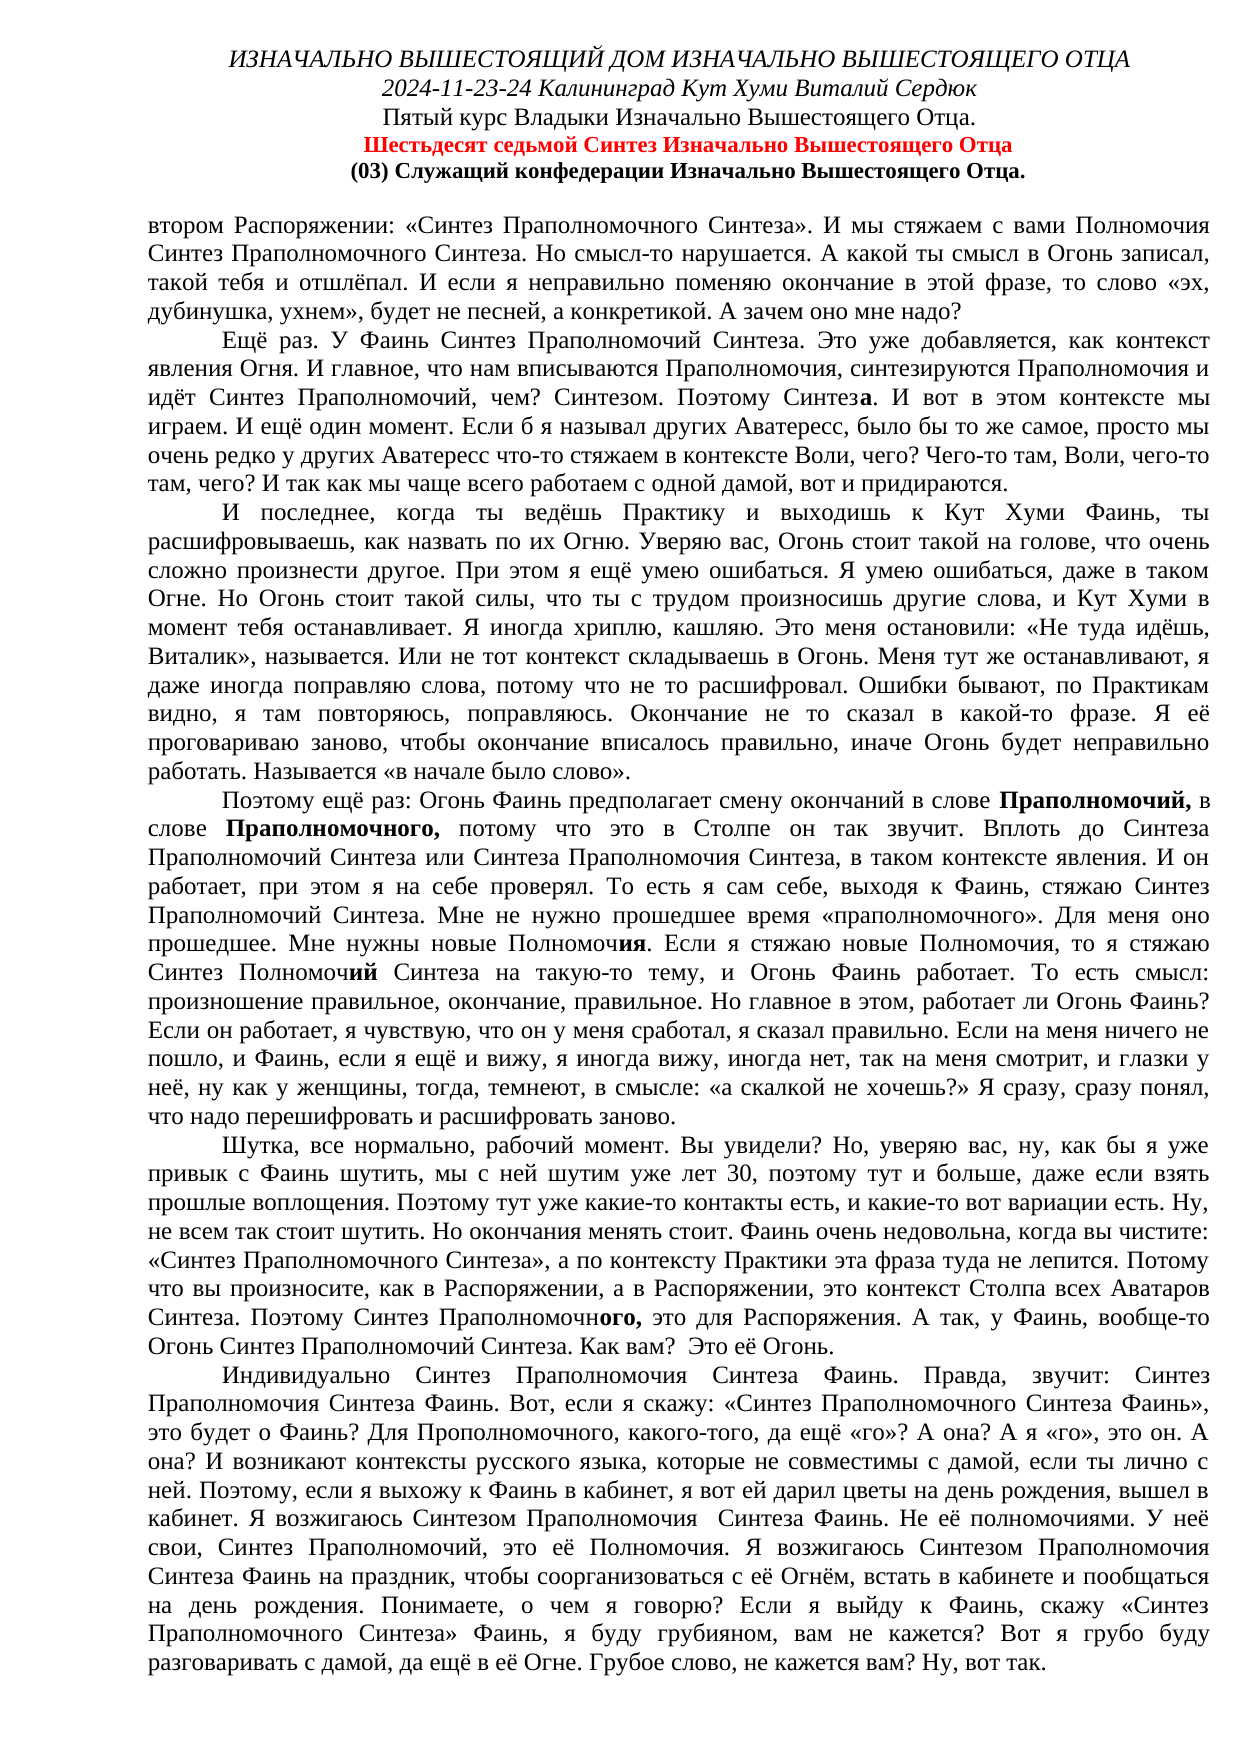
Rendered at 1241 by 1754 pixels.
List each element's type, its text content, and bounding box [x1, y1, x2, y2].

text Поэтому ещё раз: Огонь Фаинь предполагает смену окончаний в слове Праполномочий, в слове Праполномочного, потому что это в Столпе он так звучит. Вплоть до Синтеза Праполномочий Синтеза или Синтеза Праполномочия Синтеза, в таком контексте явления. И он работает, при этом я на себе проверял. То есть я сам себе, выходя к Фаинь, стяжаю Синтез Праполномочий Синтеза. Мне не нужно прошедшее время «праполномочного». Для меня оно прошедшее. Мне нужны новые Полномочия. Если я стяжаю новые Полномочия, то я стяжаю Синтез Полномочий Синтеза на такую-то тему, и Огонь Фаинь работает. То есть смысл: произношение правильное, окончание, правильное. Но главное в этом, работает ли Огонь Фаинь? Если он работает, я чувствую, что он у меня сработал, я сказал правильно. Если на меня ничего не пошло, и Фаинь, если я ещё и вижу, я иногда вижу, иногда нет, так на меня смотрит, и глазки у неё, ну как у женщины, тогда, темнеют, в смысле: «а скалкой не хочешь?» Я сразу, сразу понял, что надо перешифровать и расшифровать заново. [148, 785, 1211, 1130]
text И последнее, когда ты ведёшь Практику и выходишь к Кут Хуми Фаинь, ты расшифровываешь, как назвать по их Огню. Уверяю вас, Огонь стоит такой на голове, что очень сложно произнести другое. При этом я ещё умею ошибаться. Я умею ошибаться, даже в таком Огне. Но Огонь стоит такой силы, что ты с трудом произносишь другие слова, и Кут Хуми в момент тебя останавливает. Я иногда хриплю, кашляю. Это меня остановили: «Не туда идёшь, Виталик», называется. Или не тот контекст складываешь в Огонь. Меня тут же останавливают, я даже иногда поправляю слова, потому что не то расшифровал. Ошибки бывают, по Практикам видно, я там повторяюсь, поправляюсь. Окончание не то сказал в какой-то фразе. Я её проговариваю заново, чтобы окончание вписалось правильно, иначе Огонь будет неправильно работать. Называется «в начале было слово». [148, 497, 1211, 785]
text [148, 210, 1211, 325]
text Индивидуально Синтез Праполномочия Синтеза Фаинь. Правда, звучит: Синтез Праполномочия Синтеза Фаинь. Вот, если я скажу: «Синтез Праполномочного Синтеза Фаинь», это будет о Фаинь? Для Прополномочного, какого-того, да ещё «го»? А она? А я «го», это он. А она? И возникают контексты русского языка, которые не совместимы с дамой, если ты лично с ней. Поэтому, если я выхожу к Фаинь в кабинет, я вот ей дарил цветы на день рождения, вышел в кабинет. Я возжигаюсь Синтезом Праполномочия Синтеза Фаинь. Не её полномочиями. У неё свои, Синтез Праполномочий, это её Полномочия. Я возжигаюсь Синтезом Праполномочия Синтеза Фаинь на праздник, чтобы соорганизоваться с её Огнём, встать в кабинете и пообщаться на день рождения. Понимаете, о чем я говорю? Если я выйду к Фаинь, скажу «Синтез Праполномочного Синтеза» Фаинь, я буду грубияном, вам не кажется? Вот я грубо буду разговаривать с дамой, да ещё в её Огне. Грубое слово, не кажется вам? Ну, вот так. [148, 1360, 1211, 1676]
text Шутка, все нормально, рабочий момент. Вы увидели? Но, уверяю вас, ну, как бы я уже привык с Фаинь шутить, мы с ней шутим уже лет 30, поэтому тут и больше, даже если взять прошлые воплощения. Поэтому тут уже какие-то контакты есть, и какие-то вот вариации есть. Ну, не всем так стоит шутить. Но окончания менять стоит. Фаинь очень недовольна, когда вы чистите: «Синтез Праполномочного Синтеза», а по контексту Практики эта фраза туда не лепится. Потому что вы произносите, как в Распоряжении, а в Распоряжении, это контекст Столпа всех Аватаров Синтеза. Поэтому Синтез Праполномочного, это для Распоряжения. А так, у Фаинь, вообще-то Огонь Синтез Праполномочий Синтеза. Как вам? Это её Огонь. [148, 1130, 1211, 1360]
text Ещё раз. У Фаинь Синтез Праполномочий Синтеза. Это уже добавляется, как контекст явления Огня. И главное, что нам вписываются Праполномочия, синтезируются Праполномочия и идёт Синтез Праполномочий, чем? Синтезом. Поэтому Синтеза. И вот в этом контексте мы играем. И ещё один момент. Если б я называл других Аватересс, было бы то же самое, просто мы очень редко у других Аватересс что-то стяжаем в контексте Воли, чего? Чего-то там, Воли, чего-то там, чего? И так как мы чаще всего работаем с одной дамой, вот и придираются. [148, 325, 1211, 497]
